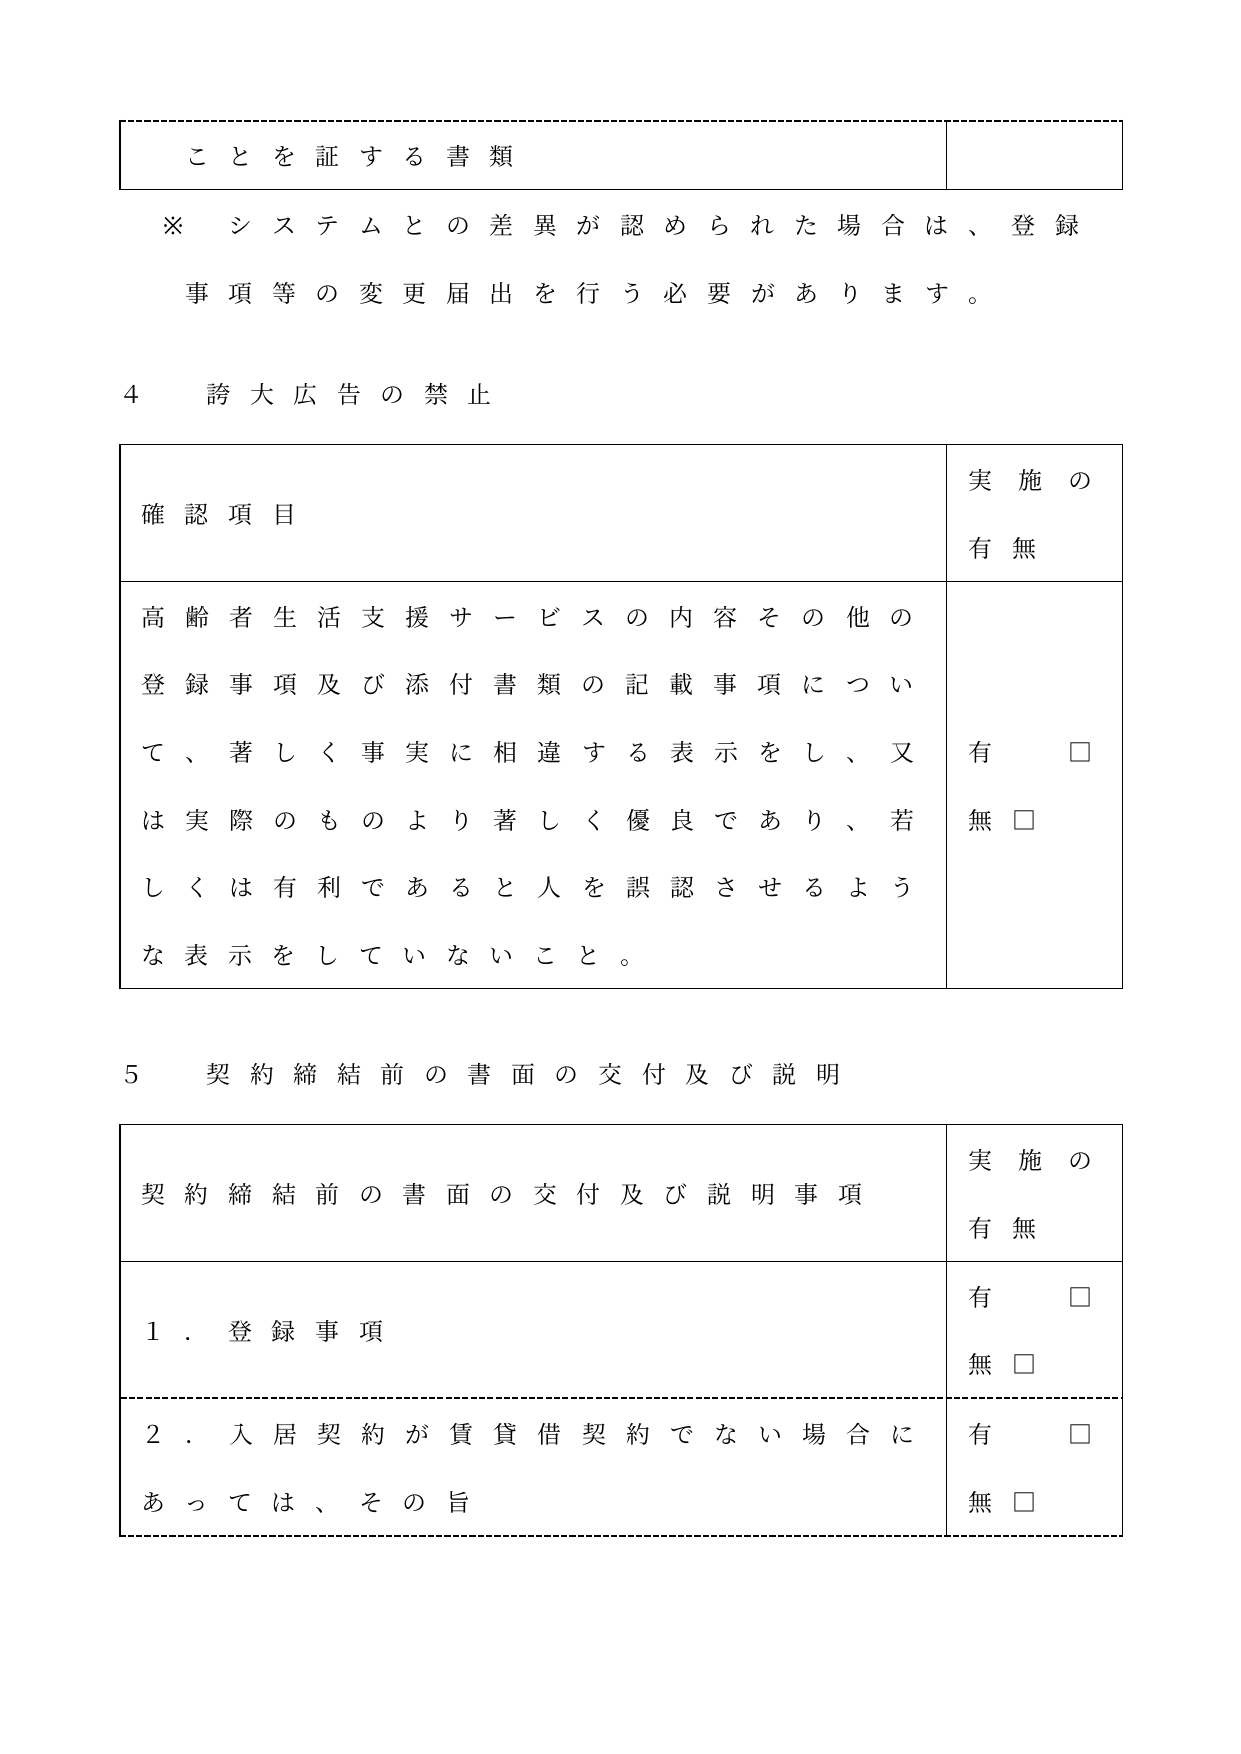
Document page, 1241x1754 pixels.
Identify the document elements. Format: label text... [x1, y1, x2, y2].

table_header 契約締結前の書面の交付及び説明事項 [121, 1125, 946, 1261]
text ４ 誇大広告の禁止 [119, 360, 1121, 427]
list システムとの差異が認められた場合は、登録事項等の変更届出を行う必要があります。 [143, 190, 1121, 326]
table_cell 有□ 無□ [947, 120, 1122, 189]
table_cell 有□ 無□ [947, 582, 1122, 988]
table_header 確認項目 [121, 445, 946, 581]
table_header 実施の有無 [947, 445, 1122, 581]
table_cell １．登録事項 [121, 1262, 946, 1397]
table_cell 有□ 無□ [947, 1397, 1122, 1535]
text ５ 契約締結前の書面の交付及び説明 [119, 1040, 1121, 1107]
table_cell 有□ 無□ [947, 1262, 1122, 1397]
table_header 実施の有無 [947, 1125, 1122, 1261]
table_cell ２．入居契約が賃貸借契約でない場合にあっては、その旨 [121, 1397, 946, 1535]
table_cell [121, 120, 946, 189]
table_cell 高齢者生活支援サービスの内容その他の登録事項及び添付書類の記載事項について、著しく事実に相違する表示をし、又は実際のものより著しく優良であり、若しくは有利であると人を誤認させるような表示をしていないこと。 [121, 582, 946, 988]
